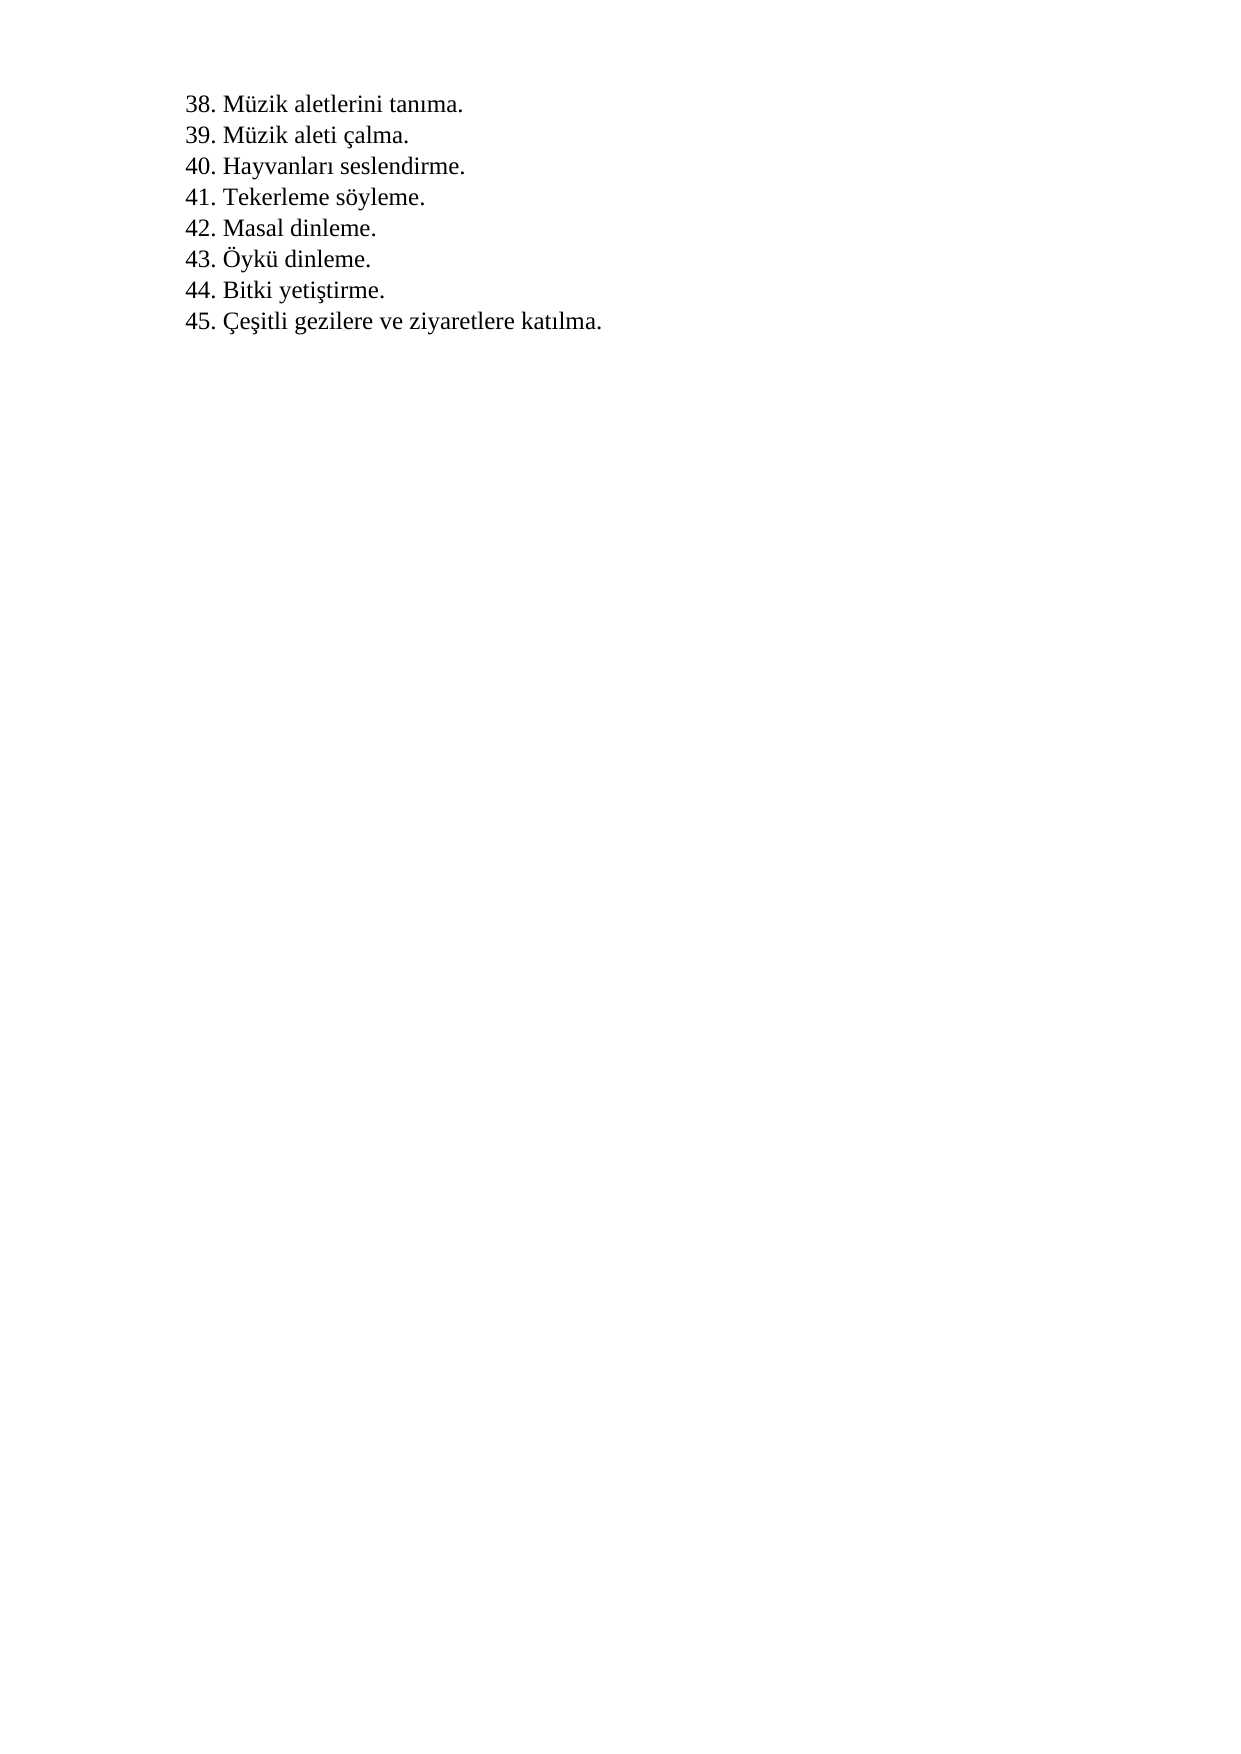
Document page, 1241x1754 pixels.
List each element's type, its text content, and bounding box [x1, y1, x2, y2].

list Hayvanları seslendirme. [185, 151, 1092, 179]
list Tekerleme söyleme. [185, 182, 1092, 211]
list Bitki yetiştirme. [185, 275, 1092, 304]
list Çeşitli gezilere ve ziyaretlere katılma. [185, 306, 1092, 335]
list Öykü dinleme. [185, 244, 1092, 273]
list Masal dinleme. [185, 213, 1092, 242]
list Müzik aleti çalma. [185, 120, 1092, 148]
list Müzik aletlerini tanıma. [185, 89, 1092, 117]
